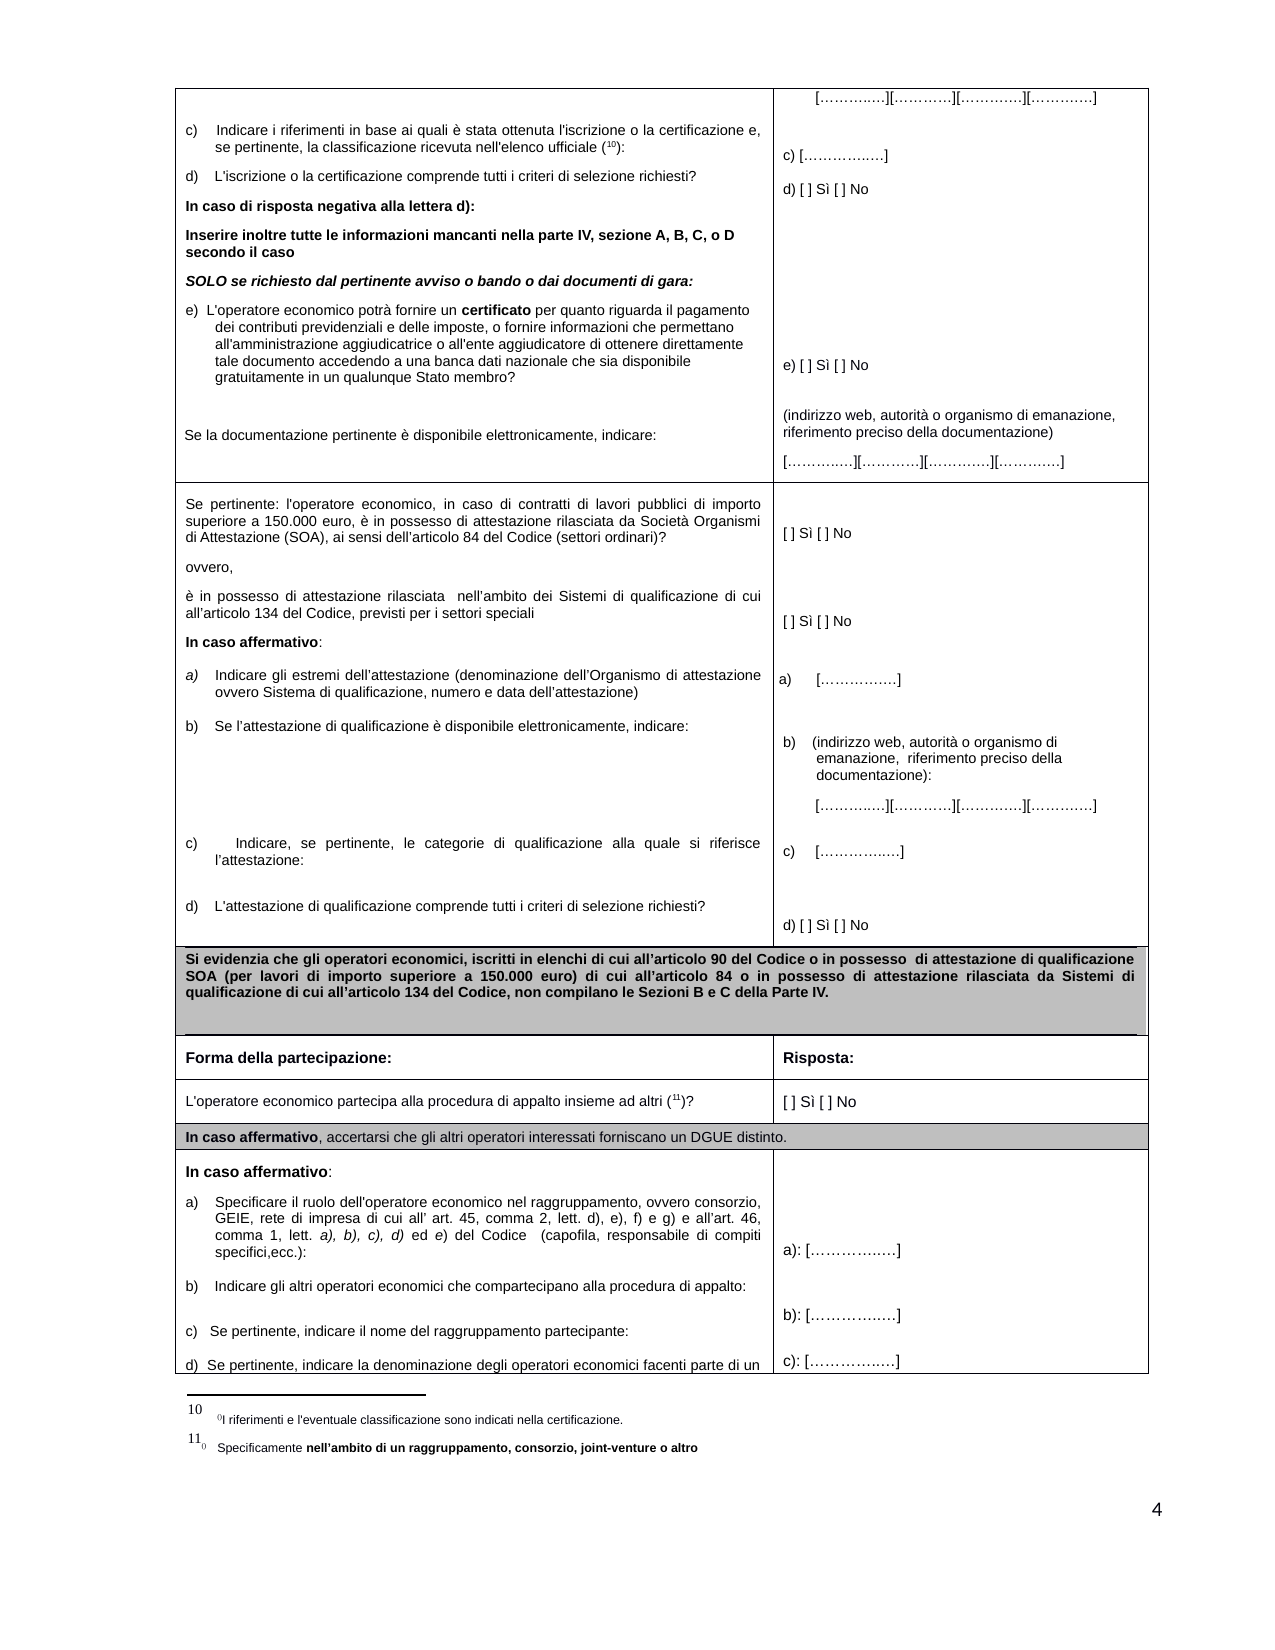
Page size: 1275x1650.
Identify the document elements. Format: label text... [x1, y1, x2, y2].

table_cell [774, 1150, 1148, 1373]
table_cell Se pertinente: l'operatore economico, in caso di contratti di lavori pubblici di importo superiore a 150.000 euro, è in possesso di attestazione rilasciata da Società Organismi di Attestazione (SOA), ai sensi dell’articolo 84 del Codice (settori ordinari)? ovvero, è in possesso di attestazione rilasciata nell’ambito dei Sistemi di qualificazione di cui all’articolo 134 del Codice, previsti per i settori speciali In caso affermativo: Indicare gli estremi dell’attestazione (denominazione dell’Organismo di attestazione ovvero Sistema di qualificazione, numero e data dell’attestazione) b) Se l’attestazione di qualificazione è disponibile elettronicamente, indicare: c) Indicare, se pertinente, le categorie di qualificazione alla quale si riferisce l’attestazione: d) L'attestazione di qualificazione comprende tutti i criteri di selezione richiesti? [176, 483, 773, 946]
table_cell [774, 89, 1148, 482]
table_cell Forma della partecipazione: [176, 1036, 773, 1079]
table_cell [ ] Sì [ ] No [ ] Sì [ ] No [………….…] b) (indirizzo web, autorità o organismo di emanazione, riferimento preciso della documentazione): [………..…][…………][……….…][……….…] c) […………..…] d) [ ] Sì [ ] No [774, 483, 1148, 946]
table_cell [176, 89, 773, 482]
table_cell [176, 1150, 773, 1373]
table_cell Risposta: [774, 1036, 1148, 1079]
table_cell In caso affermativo, accertarsi che gli altri operatori interessati forniscano un DGUE distinto. [176, 1124, 1148, 1149]
table_cell L'operatore economico partecipa alla procedura di appalto insieme ad altri ()? [176, 1080, 773, 1123]
table_cell [ ] Sì [ ] No [774, 1080, 1148, 1123]
